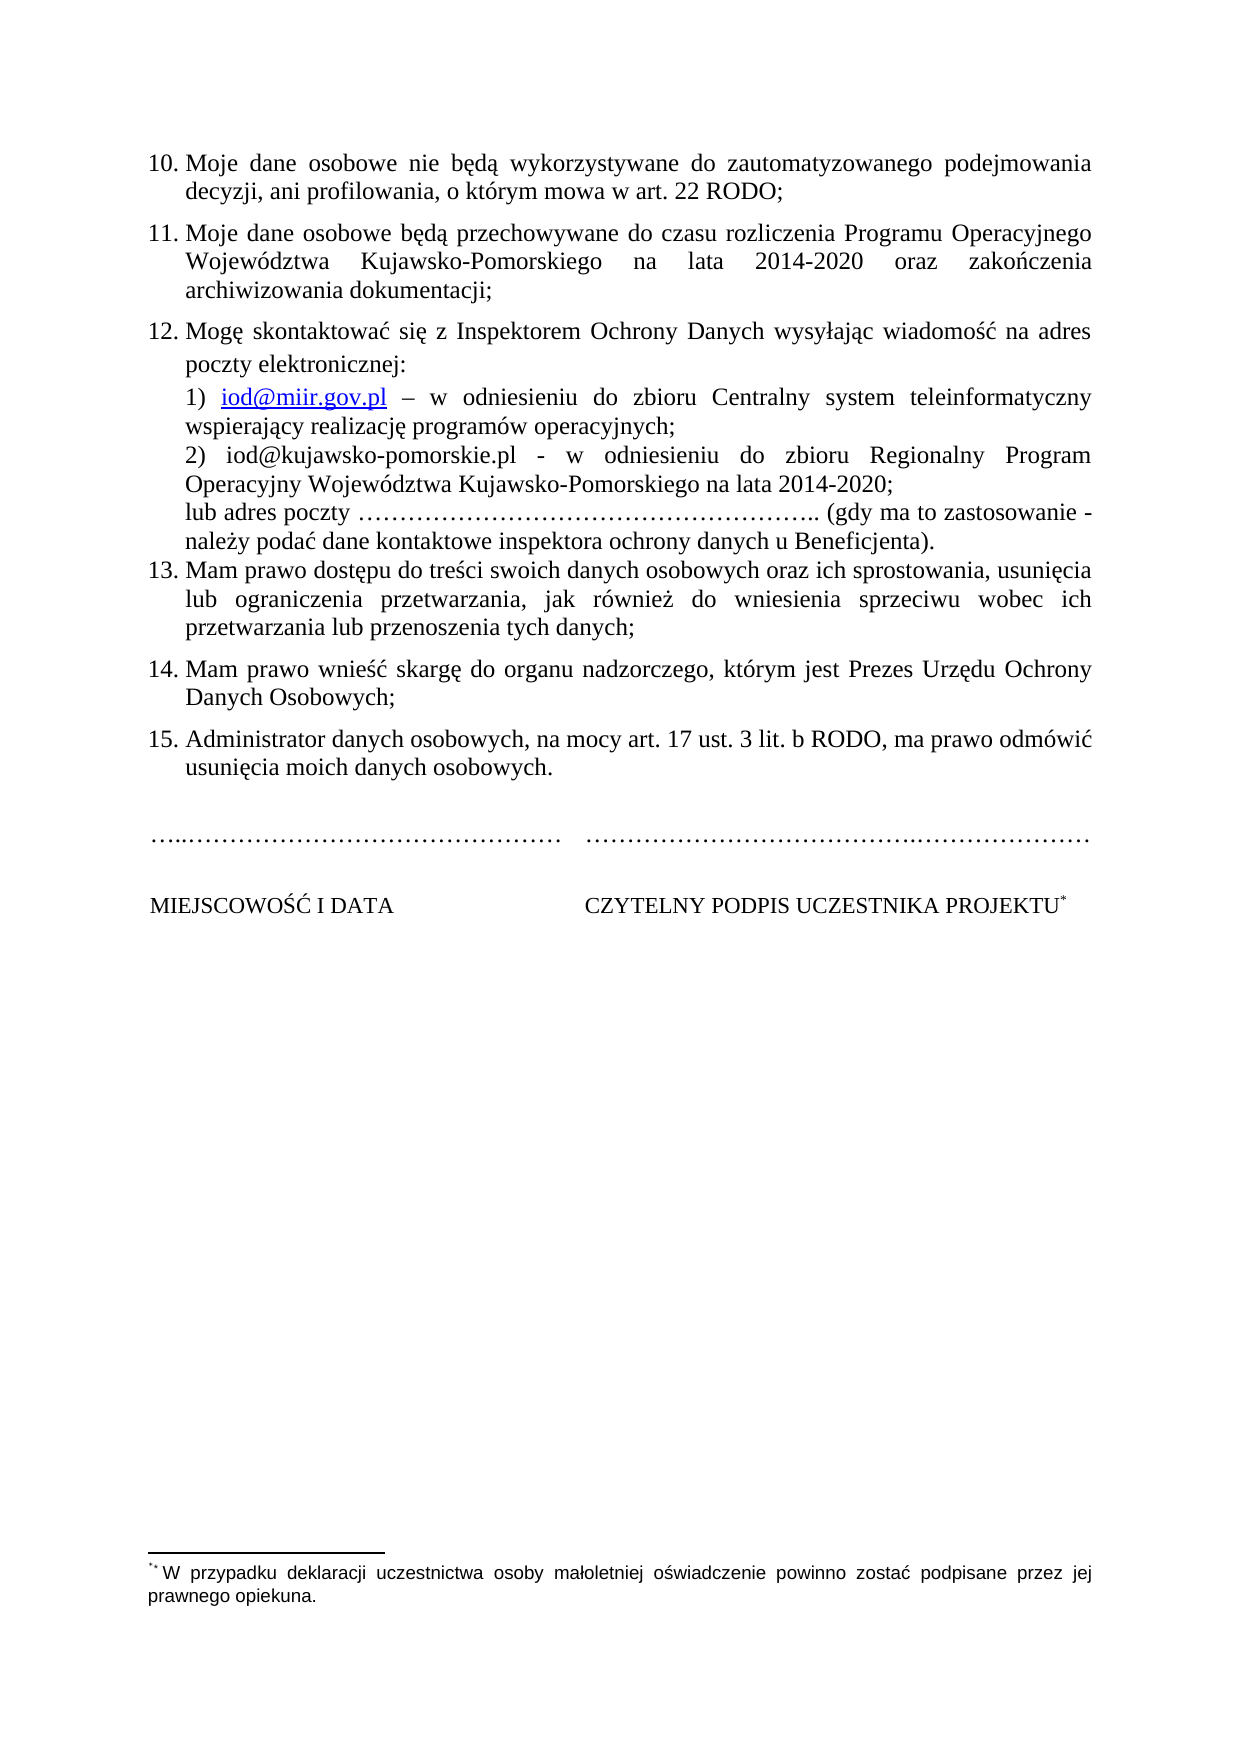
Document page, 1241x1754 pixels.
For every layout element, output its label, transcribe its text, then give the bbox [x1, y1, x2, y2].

list Mam prawo wnieść skargę do organu nadzorczego, którym jest Prezes Urzędu Ochrony Danych Osobowych; [148, 654, 1093, 711]
list Administrator danych osobowych, na mocy art. 17 ust. 3 lit. b RODO, ma prawo odmówić usunięcia moich danych osobowych. [148, 724, 1093, 781]
list Mogę skontaktować się z Inspektorem Ochrony Danych wysyłając wiadomość na adres poczty elektronicznej: [148, 316, 1093, 378]
table_header …..……………………………………… [138, 794, 573, 867]
list Moje dane osobowe będą przechowywane do czasu rozliczenia Programu Operacyjnego Województwa Kujawsko-Pomorskiego na lata 2014-2020 oraz zakończenia archiwizowania dokumentacji; [148, 218, 1093, 304]
table_header ………………………………….………………… [573, 794, 1102, 867]
table_cell MIEJSCOWOŚĆ I DATA [138, 867, 573, 937]
text 2) iod@kujawsko-pomorskie.pl - w odniesieniu do zbioru Regionalny Program Operacyjny Województwa Kujawsko-Pomorskiego na lata 2014-2020; [185, 440, 1093, 497]
list Moje dane osobowe nie będą wykorzystywane do zautomatyzowanego podejmowania decyzji, ani profilowania, o którym mowa w art. 22 RODO; [148, 148, 1093, 205]
table_cell CZYTELNY PODPIS UCZESTNIKA PROJEKTU* [573, 867, 1102, 937]
text lub adres poczty ……………………………………………….. (gdy ma to zastosowanie - należy podać dane kontaktowe inspektora ochrony danych u Beneficjenta). [185, 497, 1093, 555]
list Mam prawo dostępu do treści swoich danych osobowych oraz ich sprostowania, usunięcia lub ograniczenia przetwarzania, jak również do wniesienia sprzeciwu wobec ich przetwarzania lub przenoszenia tych danych; [148, 555, 1093, 641]
text 1) iod@miir.gov.pl – w odniesieniu do zbioru Centralny system teleinformatyczny wspierający realizację programów operacyjnych; [185, 382, 1093, 440]
